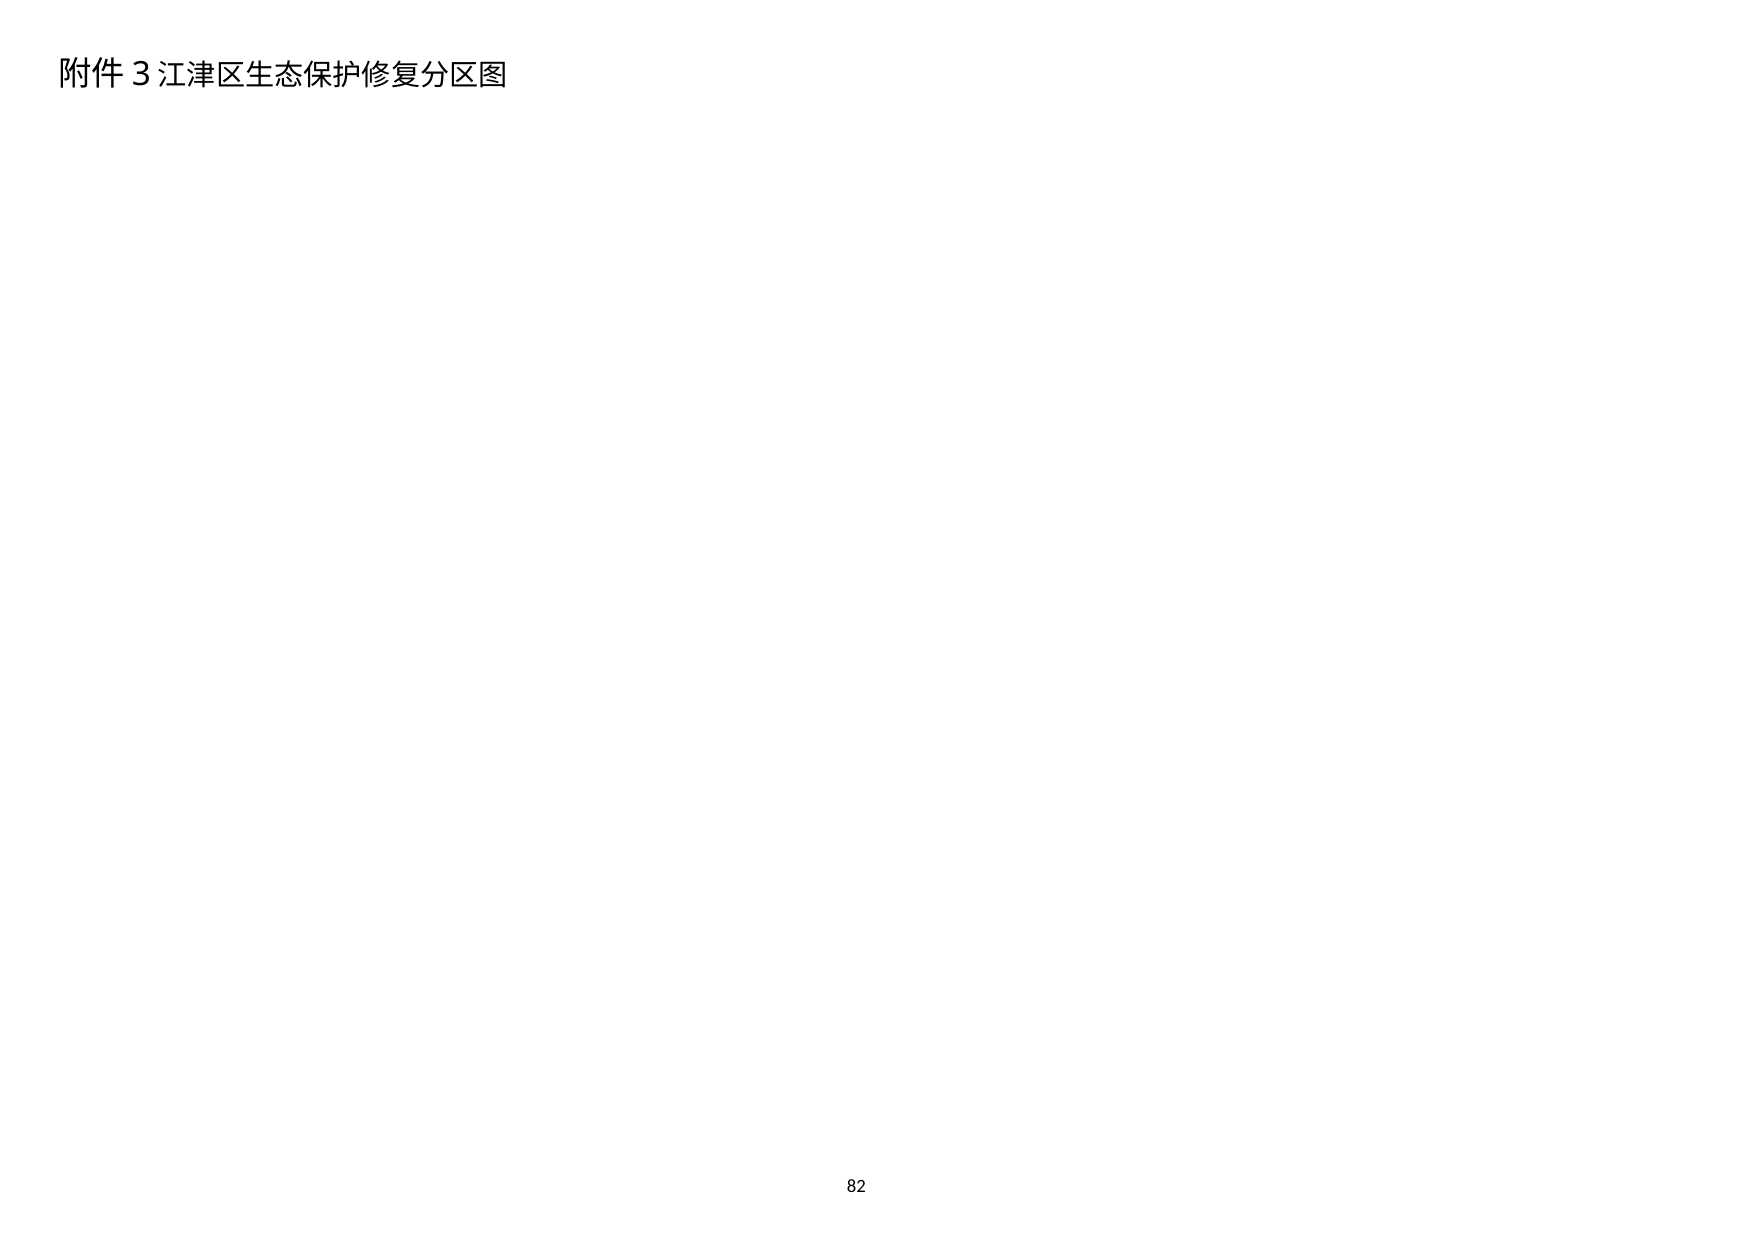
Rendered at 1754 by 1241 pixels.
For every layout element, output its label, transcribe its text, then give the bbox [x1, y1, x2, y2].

text 附件3江津区生态保护修复分区图 [0, 38, 1754, 103]
